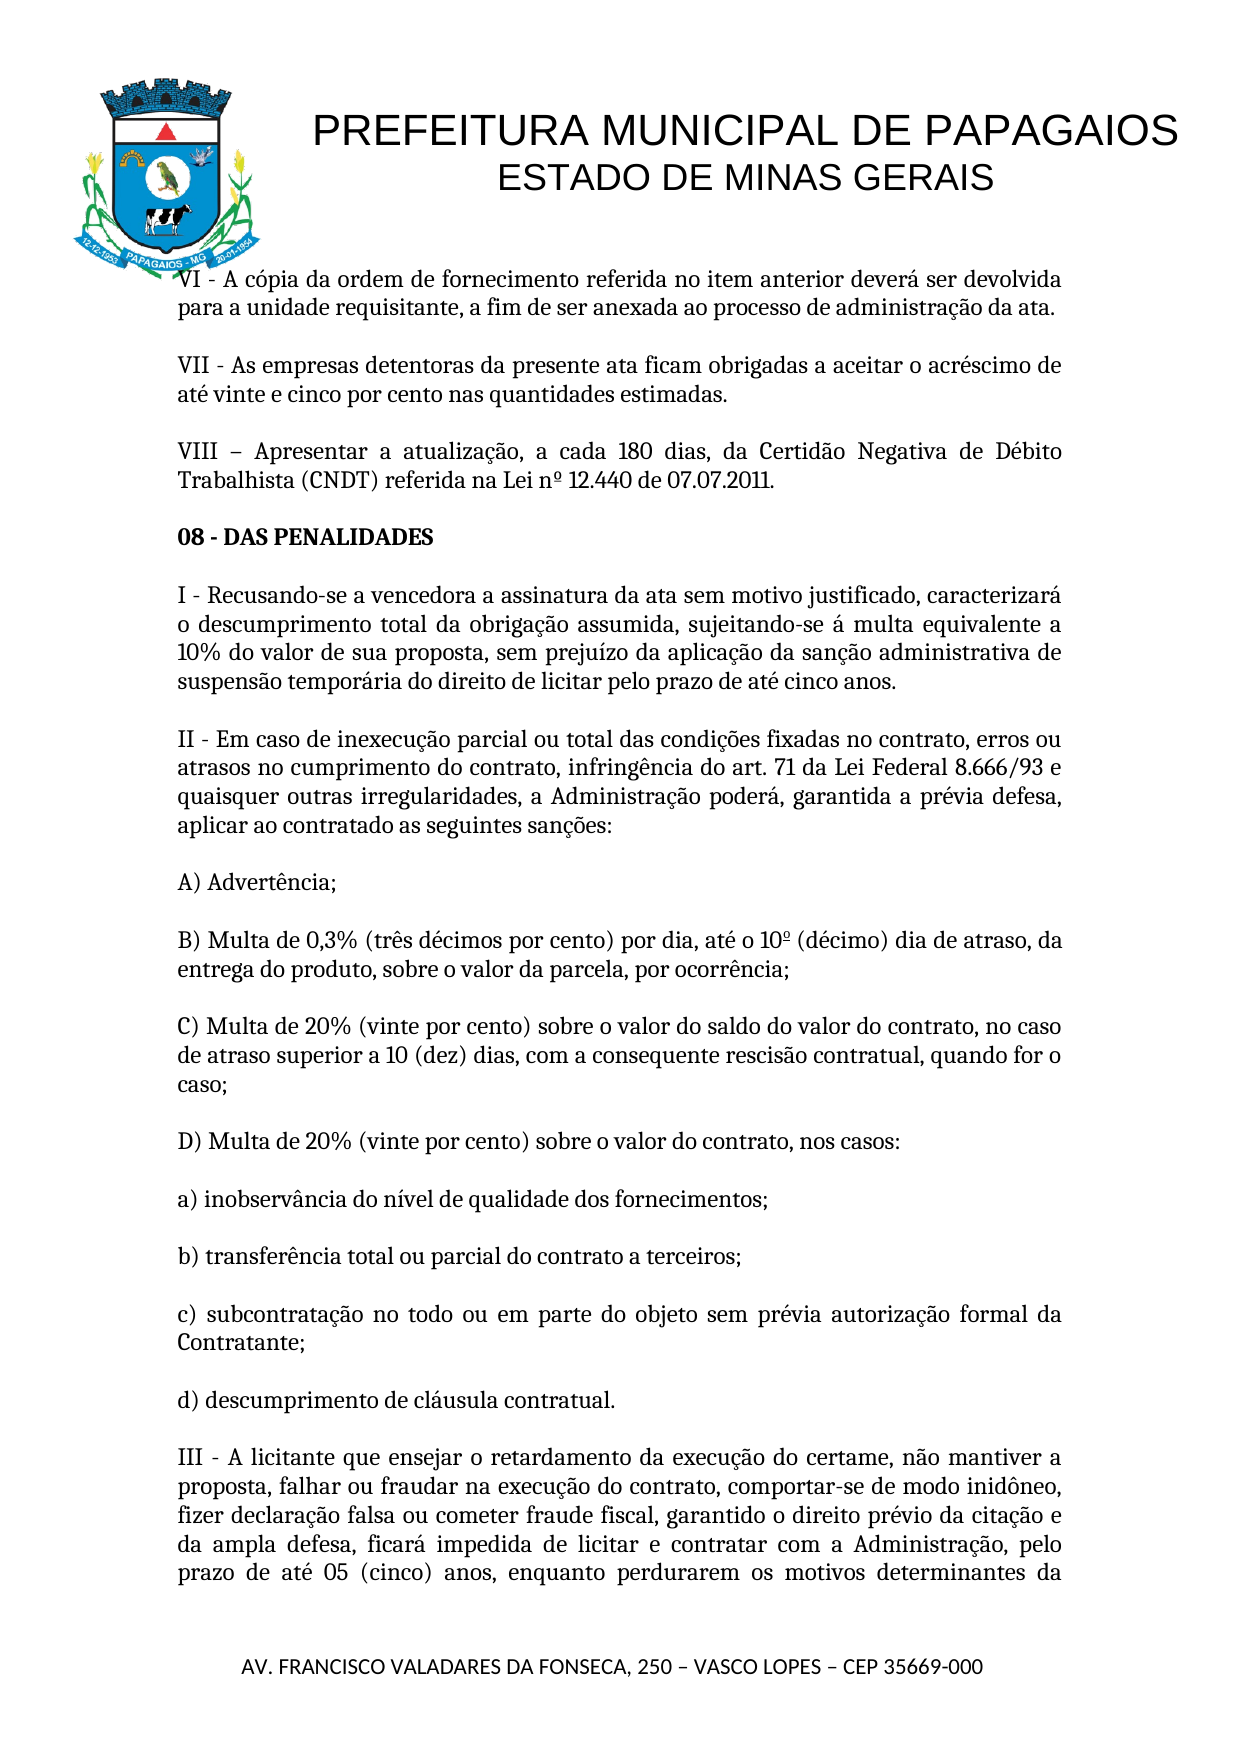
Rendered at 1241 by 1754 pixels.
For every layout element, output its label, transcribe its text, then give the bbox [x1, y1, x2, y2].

text B) Multa de 0,3% (três décimos por cento) por dia, até o 10o (décimo) dia de atraso, da entrega do produto, sobre o valor da parcela, por ocorrência; [177, 926, 1063, 983]
picture [72, 73, 262, 281]
text c) subcontratação no todo ou em parte do objeto sem prévia autorização formal da Contratante; [177, 1299, 1063, 1357]
picture [237, 240, 252, 250]
text a) inobservância do nível de qualidade dos fornecimentos; [177, 1184, 1063, 1213]
text VIII – Apresentar a atualização, a cada 180 dias, da Certidão Negativa de Débito Trabalhista (CNDT) referida na Lei nº 12.440 de 07.07.2011. [177, 437, 1063, 494]
text b) transferência total ou parcial do contrato a terceiros; [177, 1242, 1063, 1271]
text VI - A cópia da ordem de fornecimento referida no item anterior deverá ser devolvida para a unidade requisitante, a fim de ser anexada ao processo de administração da ata. [177, 264, 1063, 322]
text 08 - DAS PENALIDADES [177, 523, 1063, 552]
picture [191, 255, 205, 263]
text VII - As empresas detentoras da presente ata ficam obrigadas a aceitar o acréscimo de até vinte e cinco por cento nas quantidades estimadas. [177, 351, 1063, 408]
text A) Advertência; [177, 868, 1063, 897]
text d) descumprimento de cláusula contratual. [177, 1386, 1063, 1414]
text I - Recusando-se a vencedora a assinatura da ata sem motivo justificado, caracterizará o descumprimento total da obrigação assumida, sujeitando-se á multa equivalente a 10% do valor de sua proposta, sem prejuízo da aplicação da sanção administrativa de suspensão temporária do direito de licitar pelo prazo de até cinco anos. [177, 581, 1063, 696]
text II - Em caso de inexecução parcial ou total das condições fixadas no contrato, erros ou atrasos no cumprimento do contrato, infringência do art. 71 da Lei Federal 8.666/93 e quaisquer outras irregularidades, a Administração poderá, garantida a prévia defesa, aplicar ao contratado as seguintes sanções: [177, 724, 1063, 839]
text D) Multa de 20% (vinte por cento) sobre o valor do contrato, nos casos: [177, 1127, 1063, 1156]
text C) Multa de 20% (vinte por cento) sobre o valor do saldo do valor do contrato, no caso de atraso superior a 10 (dez) dias, com a consequente rescisão contratual, quando for o caso; [177, 1012, 1063, 1098]
picture [217, 256, 225, 262]
